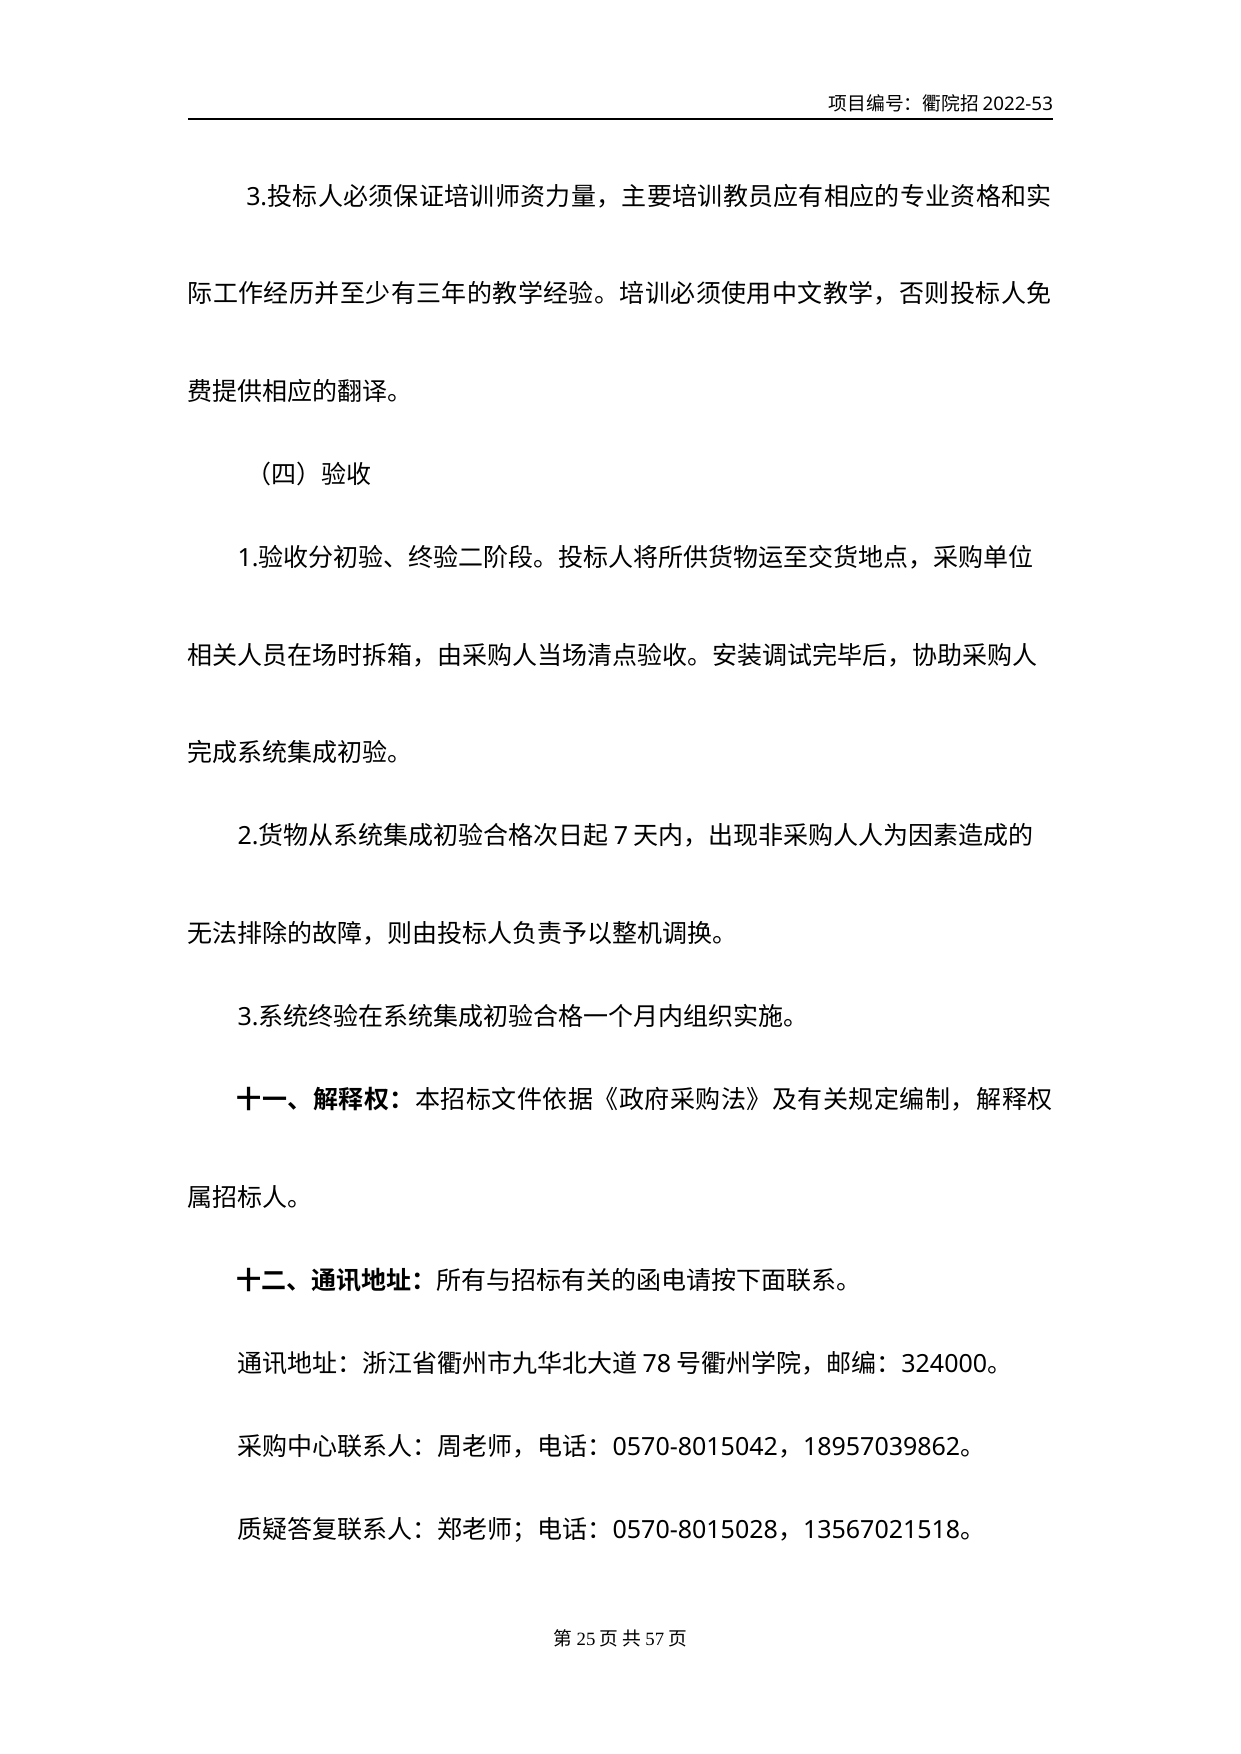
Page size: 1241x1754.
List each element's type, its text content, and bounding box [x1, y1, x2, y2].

text （四）验收 [187, 440, 1053, 505]
text 3.投标人必须保证培训师资力量，主要培训教员应有相应的专业资格和实际工作经历并至少有三年的教学经验。培训必须使用中文教学，否则投标人免费提供相应的翻译。 [187, 162, 1053, 422]
text 采购中心联系人：周老师，电话：0570-8015042，18957039862。 [187, 1412, 1053, 1477]
text 十一、解释权：本招标文件依据《政府采购法》及有关规定编制，解释权属招标人。 [187, 1065, 1053, 1228]
text 2.货物从系统集成初验合格次日起7天内，出现非采购人人为因素造成的无法排除的故障，则由投标人负责予以整机调换。 [187, 801, 1053, 964]
text 通讯地址：浙江省衢州市九华北大道78号衢州学院，邮编：324000。 [187, 1329, 1053, 1394]
text 1.验收分初验、终验二阶段。投标人将所供货物运至交货地点，采购单位相关人员在场时拆箱，由采购人当场清点验收。安装调试完毕后，协助采购人完成系统集成初验。 [187, 523, 1053, 783]
text 十二、通讯地址：所有与招标有关的函电请按下面联系。 [187, 1246, 1053, 1311]
text 质疑答复联系人：郑老师；电话：0570-8015028，13567021518。 [187, 1495, 1053, 1560]
text 3.系统终验在系统集成初验合格一个月内组织实施。 [187, 982, 1053, 1047]
